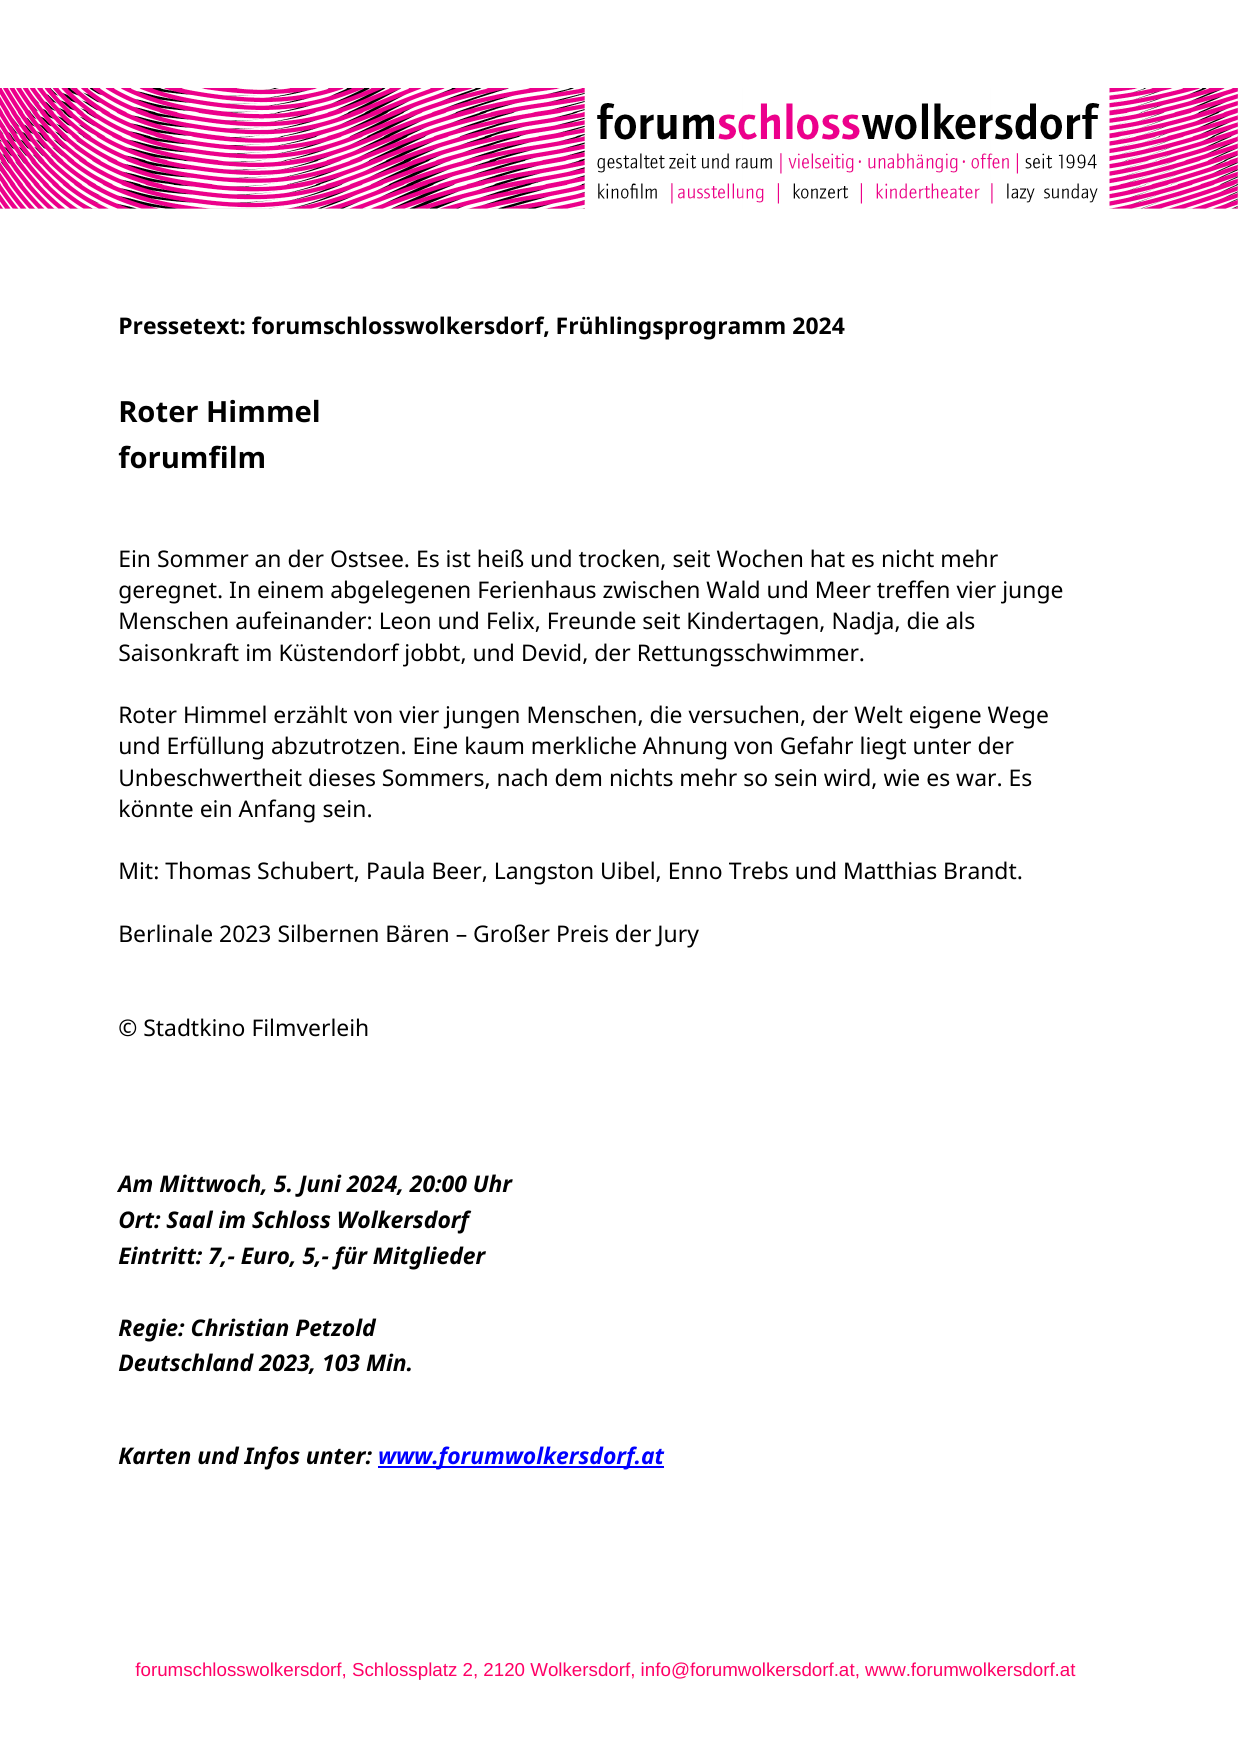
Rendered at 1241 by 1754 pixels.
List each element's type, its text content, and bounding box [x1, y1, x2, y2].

text Pressetext: forumschlosswolkersdorf, Frühlingsprogramm 2024 [118, 310, 1093, 341]
text Karten und Infos unter: www.forumwolkersdorf.at [118, 1440, 1093, 1471]
text Am Mittwoch, 5. Juni 2024, 20:00 Uhr [118, 1168, 1093, 1199]
text Ein Sommer an der Ostsee. Es ist heiß und trocken, seit Wochen hat es nicht mehr geregnet. In einem abgelegenen Ferienhaus zwischen Wald und Meer treffen vier junge Menschen aufeinander: Leon und Felix, Freunde seit Kindertagen, Nadja, die als Saisonkraft im Küstendorf jobbt, und Devid, der Rettungsschwimmer. [118, 543, 1093, 668]
text Ort: Saal im Schloss Wolkersdorf [118, 1204, 1093, 1235]
text Mit: Thomas Schubert, Paula Beer, Langston Uibel, Enno Trebs und Matthias Brandt. [118, 855, 1093, 886]
text Eintritt: 7,- Euro, 5,- für Mitglieder [118, 1239, 1093, 1271]
text forumfilm [118, 437, 1093, 477]
text Regie: Christian Petzold [118, 1311, 1093, 1343]
text Berlinale 2023 Silbernen Bären – Großer Preis der Jury [118, 918, 1093, 949]
text Roter Himmel [118, 392, 1093, 431]
picture [0, 88, 1238, 209]
text Roter Himmel erzählt von vier jungen Menschen, die versuchen, der Welt eigene Wege und Erfüllung abzutrotzen. Eine kaum merkliche Ahnung von Gefahr liegt unter der Unbeschwertheit dieses Sommers, nach dem nichts mehr so sein wird, wie es war. Es könnte ein Anfang sein. [118, 699, 1093, 824]
text © Stadtkino Filmverleih [118, 1011, 1093, 1043]
text Deutschland 2023, 103 Min. [118, 1347, 1093, 1379]
